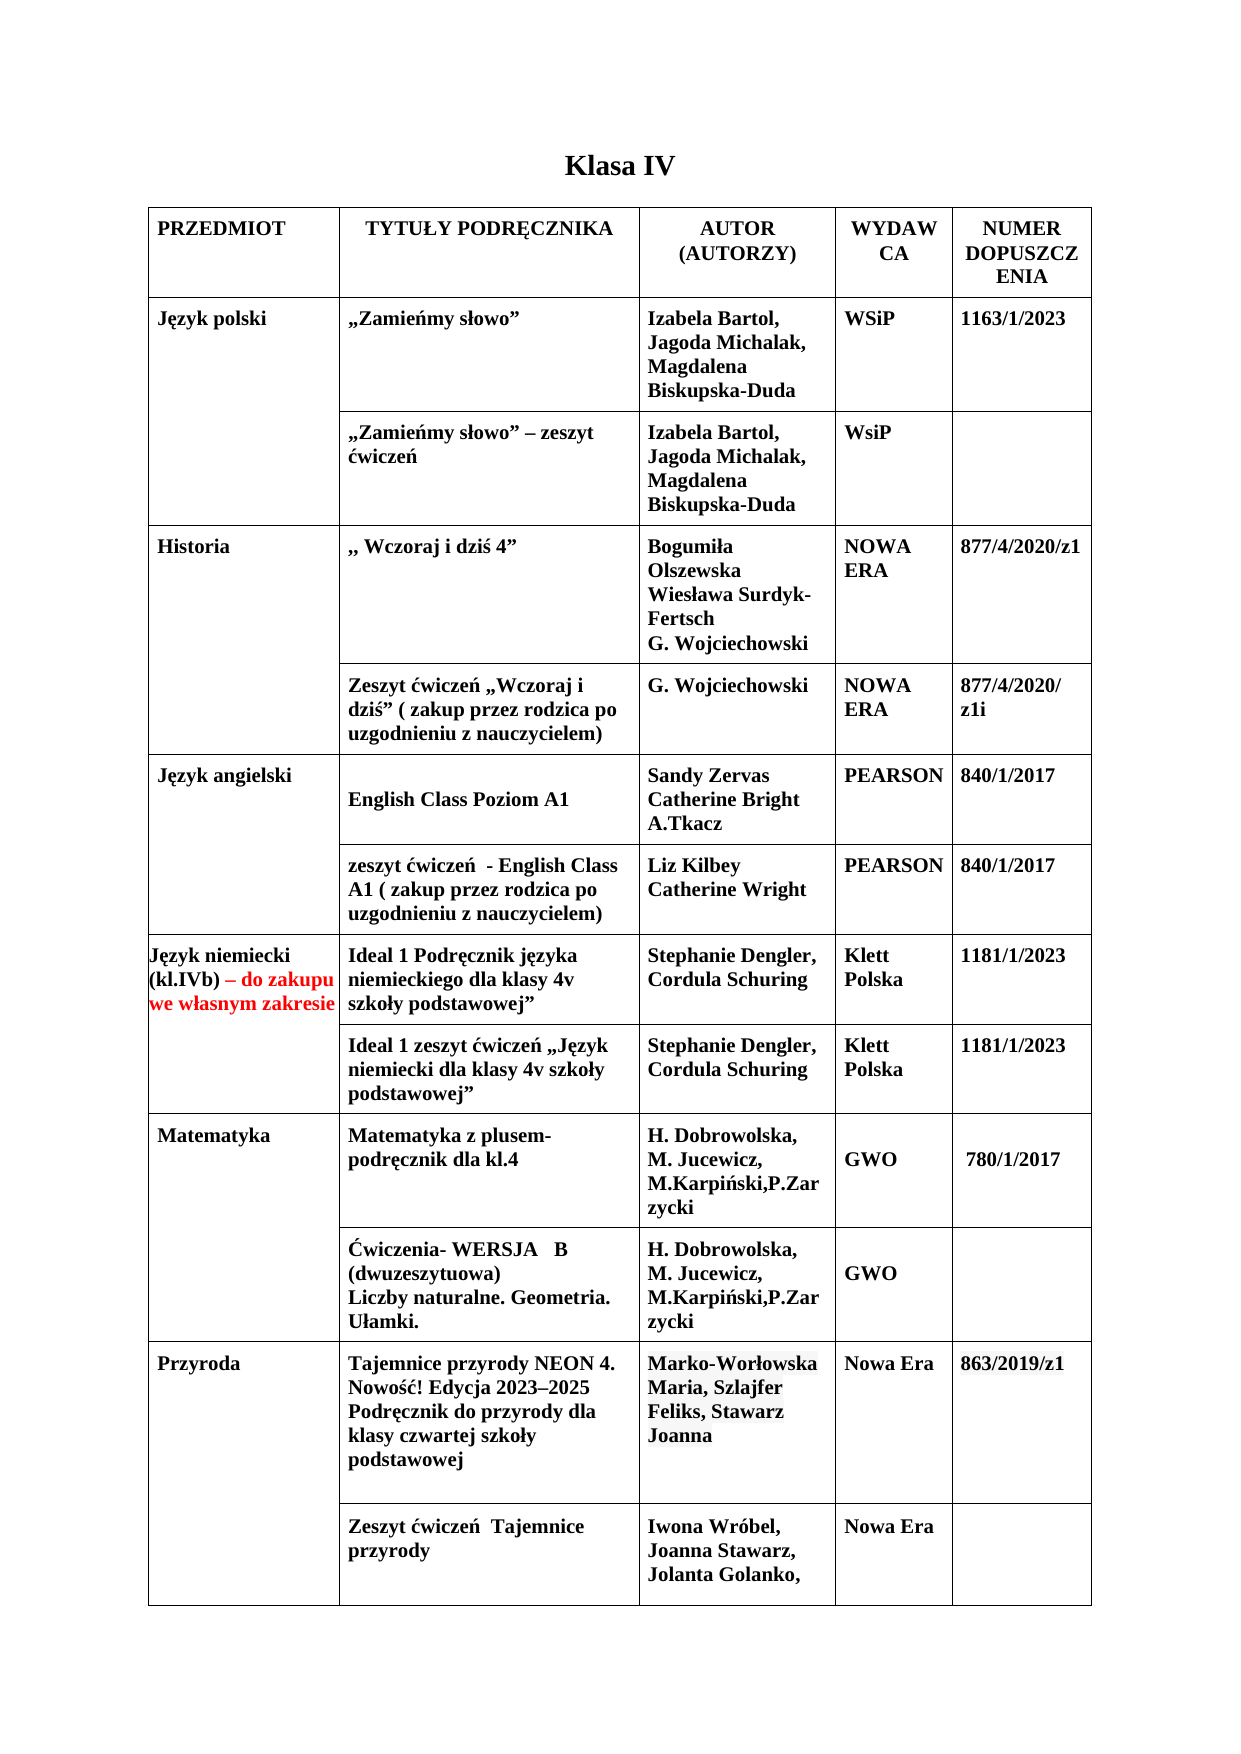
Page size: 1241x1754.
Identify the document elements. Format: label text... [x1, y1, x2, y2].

table_cell 780/1/2017 [953, 1114, 1091, 1227]
table_cell Język angielski [149, 755, 339, 933]
table_cell Ćwiczenia- WERSJA B (dwuzeszytuowa) Liczby naturalne. Geometria. Ułamki. [340, 1228, 639, 1341]
table_cell Klett Polska [836, 1025, 952, 1113]
table_cell GWO [836, 1114, 952, 1227]
table_cell Stephanie Dengler, Cordula Schuring [640, 1025, 835, 1113]
table_cell H. Dobrowolska, M. Jucewicz, M.Karpiński,P.Zarzycki [640, 1114, 835, 1227]
table_cell Liz Kilbey Catherine Wright [640, 845, 835, 933]
table_cell Nowa Era [836, 1342, 952, 1503]
table_cell Matematyka z plusem- podręcznik dla kl.4 [340, 1114, 639, 1227]
table_cell Język polski [149, 298, 339, 525]
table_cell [640, 1504, 835, 1605]
table_cell PEARSON [836, 845, 952, 933]
table_cell „Zamieńmy słowo” – zeszyt ćwiczeń [340, 412, 639, 525]
table_cell Nowa Era [836, 1504, 952, 1605]
table_cell Przyroda [149, 1342, 339, 1605]
text Klasa IV [148, 148, 1093, 181]
table_cell Sandy Zervas Catherine Bright A.Tkacz [640, 755, 835, 844]
table_header PRZEDMIOT [149, 208, 339, 297]
table_cell GWO [836, 1228, 952, 1341]
table_cell [953, 1504, 1091, 1605]
table_cell Izabela Bartol, Jagoda Michalak, Magdalena Biskupska-Duda [640, 298, 835, 411]
table_cell English Class Poziom A1 [340, 755, 639, 844]
table_cell 1163/1/2023 [953, 298, 1091, 411]
table_cell G. Wojciechowski [640, 664, 835, 754]
table_cell „Zamieńmy słowo” [340, 298, 639, 411]
table_cell Izabela Bartol, Jagoda Michalak, Magdalena Biskupska-Duda [640, 412, 835, 525]
table_header AUTOR (AUTORZY) [640, 208, 835, 297]
table_cell Stephanie Dengler, Cordula Schuring [640, 935, 835, 1023]
table_cell 1181/1/2023 [953, 1025, 1091, 1113]
table_cell 840/1/2017 [953, 845, 1091, 933]
table_cell PEARSON [836, 755, 952, 844]
table_cell Ideal 1 Podręcznik języka niemieckiego dla klasy 4v szkoły podstawowej” [340, 935, 639, 1023]
table_cell ,, Wczoraj i dziś 4” [340, 526, 639, 663]
table_cell Zeszyt ćwiczeń „Wczoraj i dziś” ( zakup przez rodzica po uzgodnieniu z nauczycielem) [340, 664, 639, 754]
table_cell Tajemnice przyrody NEON 4. Nowość! Edycja 2023–2025 Podręcznik do przyrody dla klasy czwartej szkoły podstawowej [340, 1342, 639, 1503]
table_cell WSiP [836, 298, 952, 411]
table_cell [953, 1228, 1091, 1341]
table_cell Ideal 1 zeszyt ćwiczeń „Język niemiecki dla klasy 4v szkoły podstawowej” [340, 1025, 639, 1113]
table_cell NOWA ERA [836, 664, 952, 754]
table_cell [953, 412, 1091, 525]
table_cell 863/2019/z1 [953, 1342, 1091, 1503]
table_cell NOWA ERA [836, 526, 952, 663]
table_header WYDAWCA [836, 208, 952, 297]
table_header TYTUŁY PODRĘCZNIKA [340, 208, 639, 297]
table_cell Marko-Worłowska Maria, Szlajfer Feliks, Stawarz Joanna [640, 1342, 835, 1503]
table_cell WsiP [836, 412, 952, 525]
table_header NUMER DOPUSZCZENIA [953, 208, 1091, 297]
table_cell Język niemiecki (kl.IVb) – do zakupu we własnym zakresie [149, 935, 339, 1113]
table_cell 877/4/2020/z1i [953, 664, 1091, 754]
table_cell H. Dobrowolska, M. Jucewicz, M.Karpiński,P.Zarzycki [640, 1228, 835, 1341]
table_cell zeszyt ćwiczeń - English Class A1 ( zakup przez rodzica po uzgodnieniu z nauczycielem) [340, 845, 639, 933]
table_cell Bogumiła Olszewska Wiesława Surdyk-Fertsch G. Wojciechowski [640, 526, 835, 663]
table_cell Historia [149, 526, 339, 754]
table_cell Matematyka [149, 1114, 339, 1341]
table_cell 877/4/2020/z1 [953, 526, 1091, 663]
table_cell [340, 1504, 639, 1605]
table_cell 1181/1/2023 [953, 935, 1091, 1023]
table_cell Klett Polska [836, 935, 952, 1023]
table_cell 840/1/2017 [953, 755, 1091, 844]
